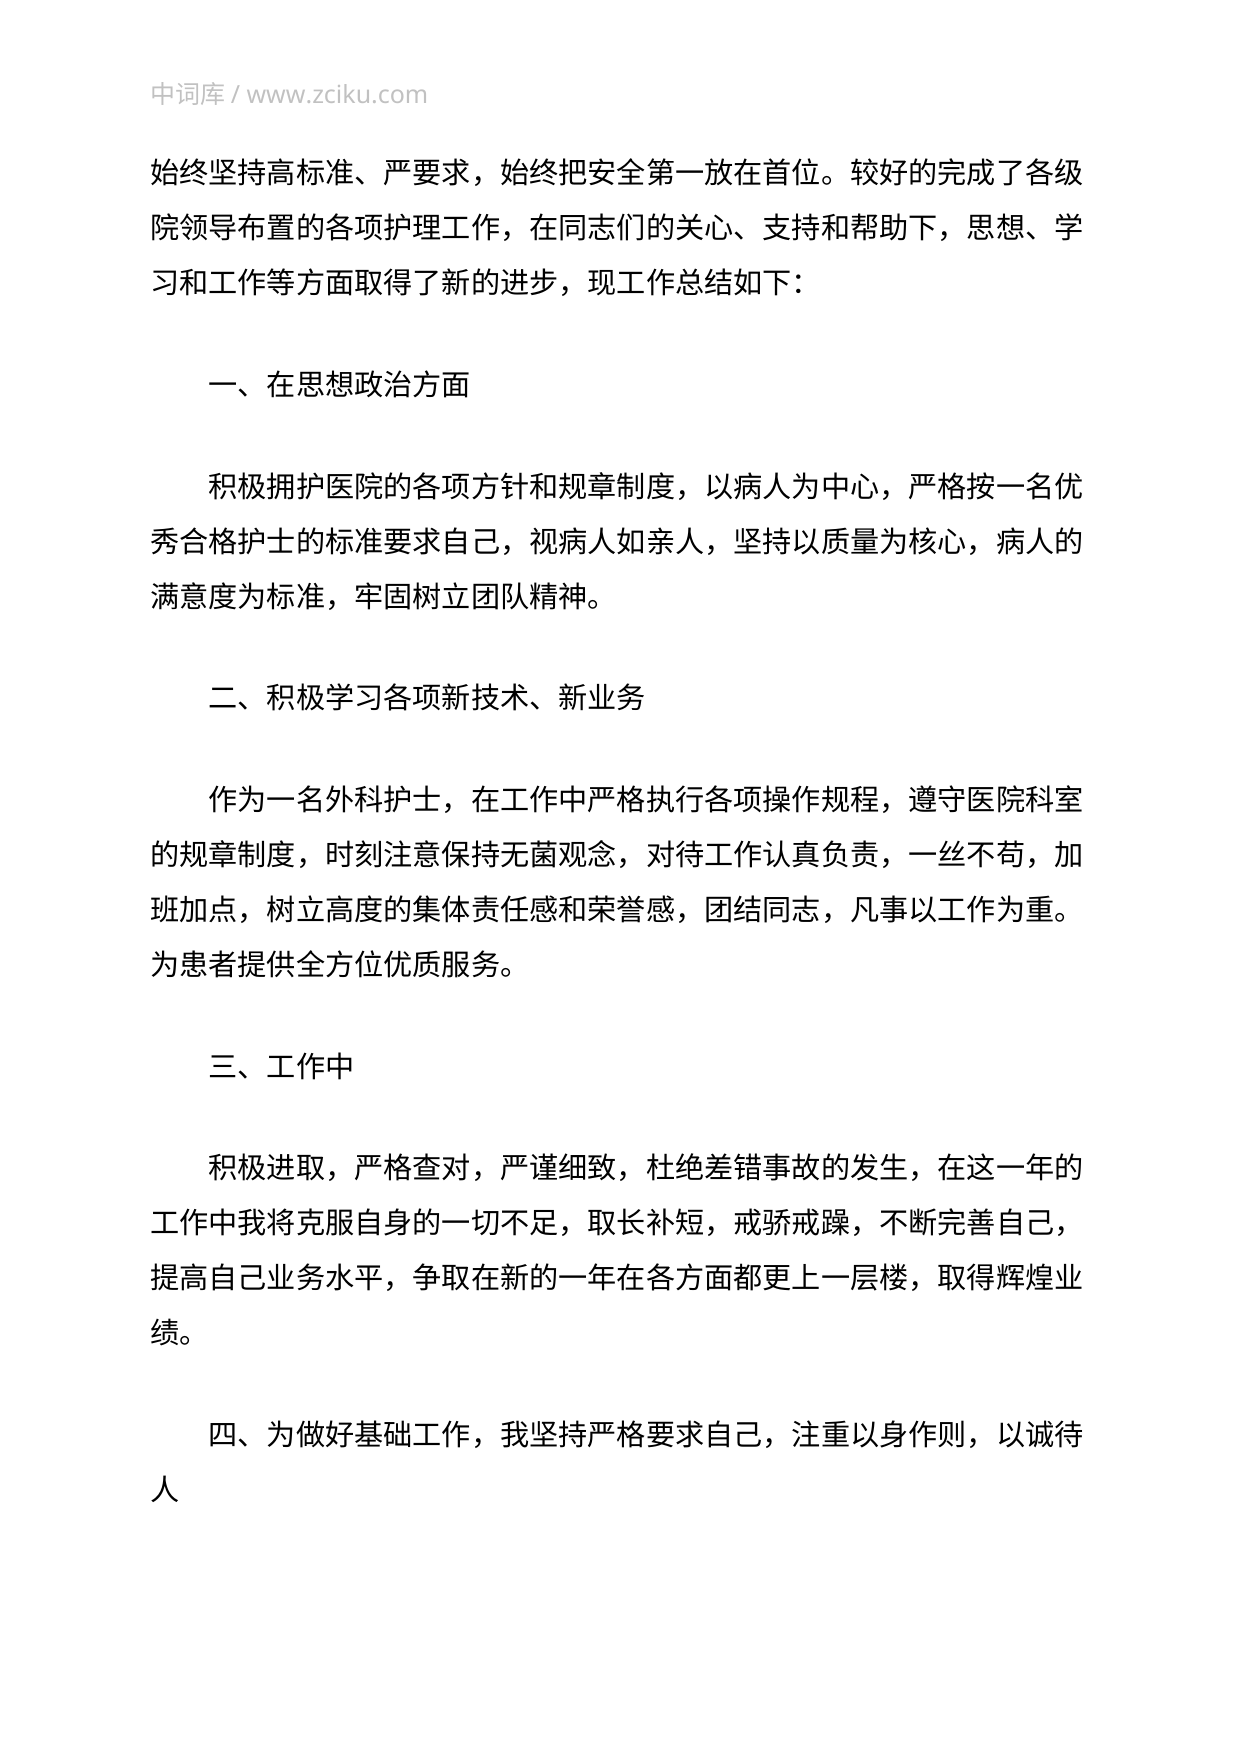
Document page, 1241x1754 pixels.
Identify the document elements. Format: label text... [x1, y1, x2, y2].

text 作为一名外科护士，在工作中严格执行各项操作规程，遵守医院科室的规章制度，时刻注意保持无菌观念，对待工作认真负责，一丝不苟，加班加点，树立高度的集体责任感和荣誉感，团结同志，凡事以工作为重。为患者提供全方位优质服务。 [150, 777, 1090, 984]
text 积极拥护医院的各项方针和规章制度，以病人为中心，严格按一名优秀合格护士的标准要求自己，视病人如亲人，坚持以质量为核心，病人的满意度为标准，牢固树立团队精神。 [150, 463, 1090, 615]
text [150, 150, 1090, 302]
text 二、积极学习各项新技术、新业务 [150, 675, 1090, 717]
text 积极进取，严格查对，严谨细致，杜绝差错事故的发生，在这一年的工作中我将克服自身的一切不足，取长补短，戒骄戒躁，不断完善自己，提高自己业务水平，争取在新的一年在各方面都更上一层楼，取得辉煌业绩。 [150, 1145, 1090, 1352]
text 四、为做好基础工作，我坚持严格要求自己，注重以身作则，以诚待人 [150, 1411, 1090, 1508]
text 一、在思想政治方面 [150, 362, 1090, 404]
text 三、工作中 [150, 1043, 1090, 1085]
